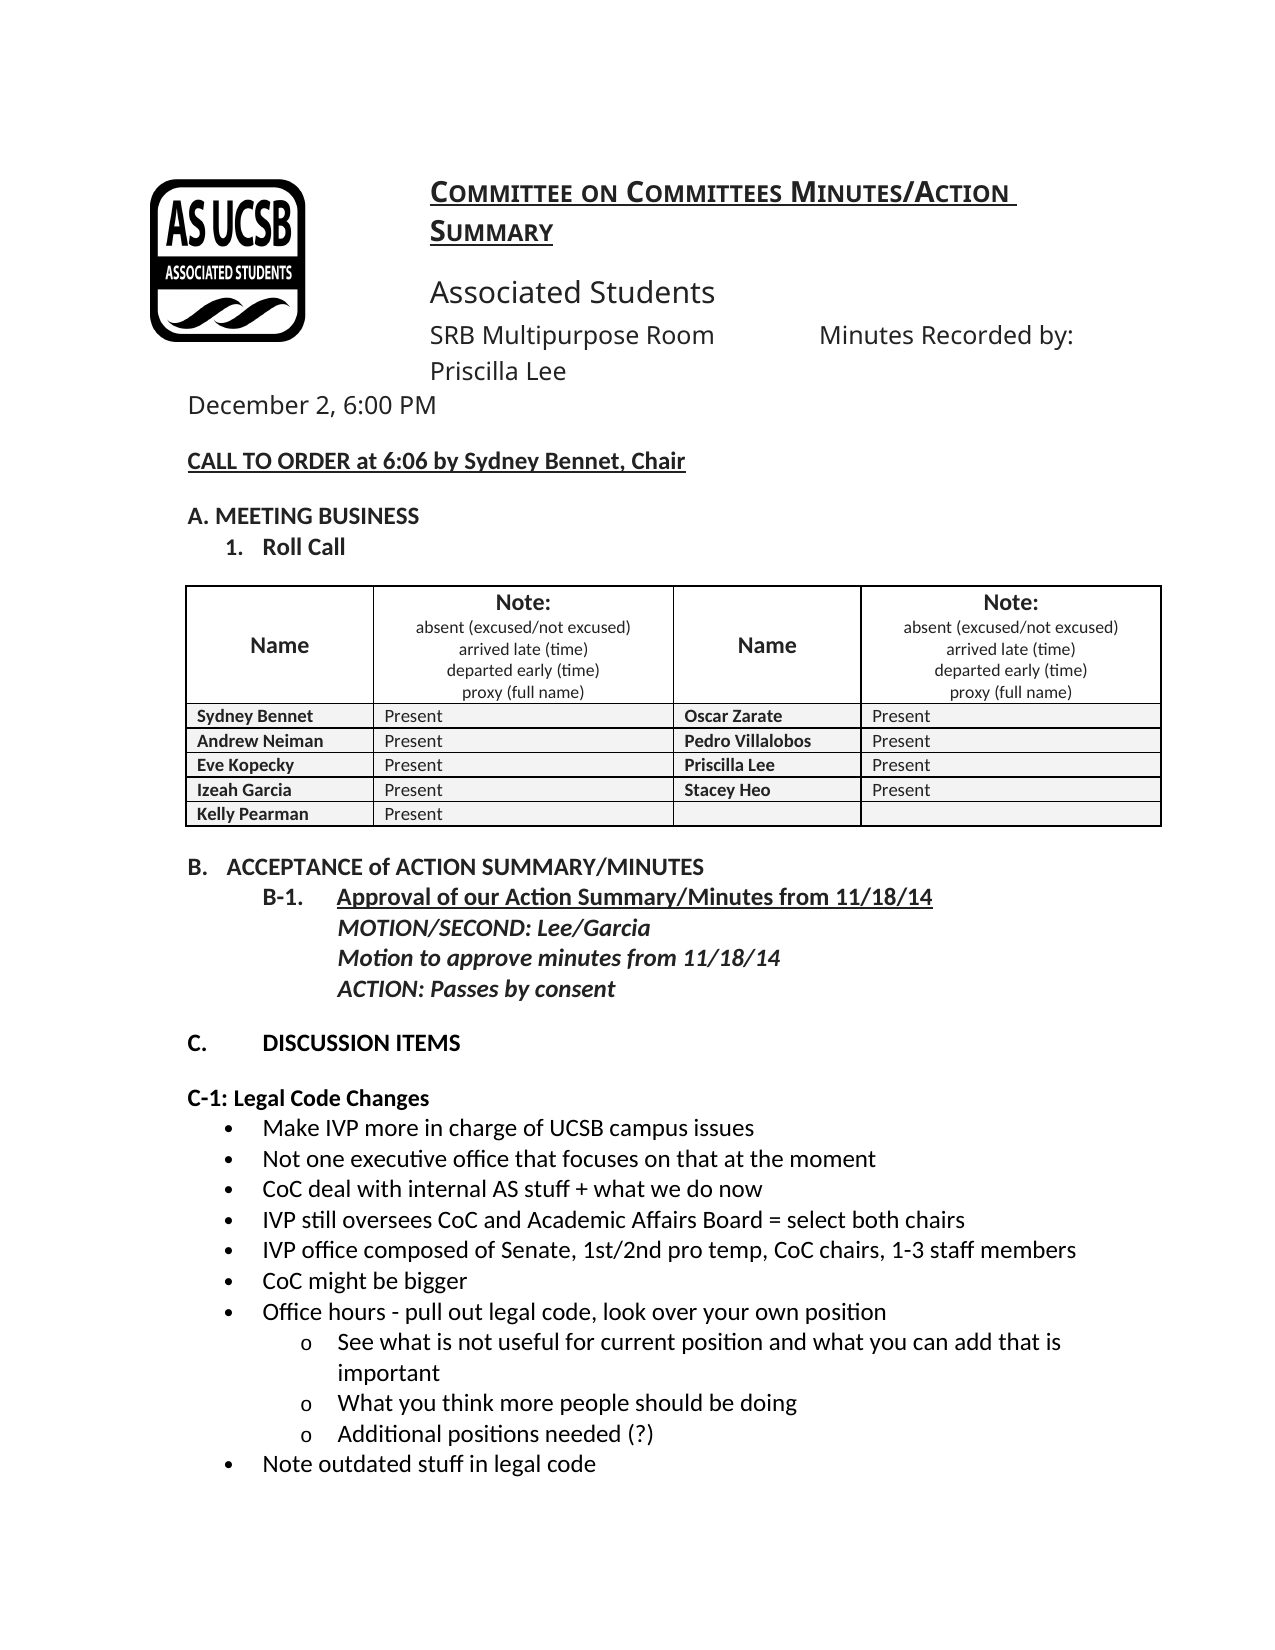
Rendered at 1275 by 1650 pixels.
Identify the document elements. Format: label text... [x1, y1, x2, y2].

table_cell Present [374, 778, 673, 801]
table_cell Present [862, 704, 1160, 727]
table_cell Kelly Pearman [187, 802, 373, 825]
list See what is not useful for current position and what you can add that is important [300, 1326, 1087, 1387]
text A. MEETING BUSINESS [187, 500, 1087, 531]
table_cell Pedro Villalobos [674, 729, 860, 752]
text MOTION/SECOND: Lee/Garcia [262, 912, 1087, 942]
text Associated Students SRB Multipurpose Room Minutes Recorded by: Priscilla Lee [262, 271, 1087, 387]
list Additional positions needed (?) [300, 1418, 1087, 1448]
table_cell Priscilla Lee [674, 753, 860, 776]
table_cell Oscar Zarate [674, 704, 860, 727]
list IVP still oversees CoC and Academic Affairs Board = select both chairs [225, 1204, 1087, 1234]
table_cell Stacey Heo [674, 778, 860, 801]
list What you think more people should be doing [300, 1387, 1087, 1418]
table_header Name [674, 587, 860, 703]
list CoC deal with internal AS stuff + what we do now [225, 1173, 1087, 1204]
list CoC might be bigger [225, 1265, 1087, 1296]
text B-1. Approval of our Action Summary/Minutes from 11/18/14 [187, 881, 1087, 912]
list Note outdated stuff in legal code [225, 1448, 1087, 1479]
table_cell Present [374, 802, 673, 825]
table_cell Present [374, 729, 673, 752]
table_cell Andrew Neiman [187, 729, 373, 752]
table_cell Present [862, 729, 1160, 752]
list Roll Call [225, 531, 1087, 561]
table_header Note: absent (excused/not excused) arrived late (time) departed early (time) proxy (full name) [862, 587, 1160, 703]
table_cell Present [374, 753, 673, 776]
table_header Note: absent (excused/not excused) arrived late (time) departed early (time) proxy (full name) [374, 587, 673, 703]
table_cell [862, 802, 1160, 825]
table_cell Sydney Bennet [187, 704, 373, 727]
text Motion to approve minutes from 11/18/14 [262, 942, 1087, 973]
picture [131, 168, 336, 357]
table_cell Present [862, 778, 1160, 801]
text CALL TO ORDER at 6:06 by Sydney Bennet, Chair [187, 446, 1087, 476]
text ACTION: Passes by consent [262, 973, 1087, 1003]
list Make IVP more in charge of UCSB campus issues [225, 1112, 1087, 1143]
list IVP office composed of Senate, 1st/2nd pro temp, CoC chairs, 1-3 staff members [225, 1234, 1087, 1265]
list Not one executive office that focuses on that at the moment [225, 1143, 1087, 1173]
table_cell Izeah Garcia [187, 778, 373, 801]
text C. DISCUSSION ITEMS [187, 1027, 1087, 1058]
list Office hours - pull out legal code, look over your own position [225, 1296, 1087, 1326]
text B. ACCEPTANCE of ACTION SUMMARY/MINUTES [187, 851, 1087, 881]
text Committee on Committees Minutes/Action Summary [336, 171, 1087, 250]
table_header Name [187, 587, 373, 703]
table_cell [674, 802, 860, 825]
table_cell Present [374, 704, 673, 727]
table_cell Present [862, 753, 1160, 776]
text C-1: Legal Code Changes [187, 1082, 1087, 1112]
table_cell Eve Kopecky [187, 753, 373, 776]
text December 2, 6:00 PM [187, 387, 1087, 421]
